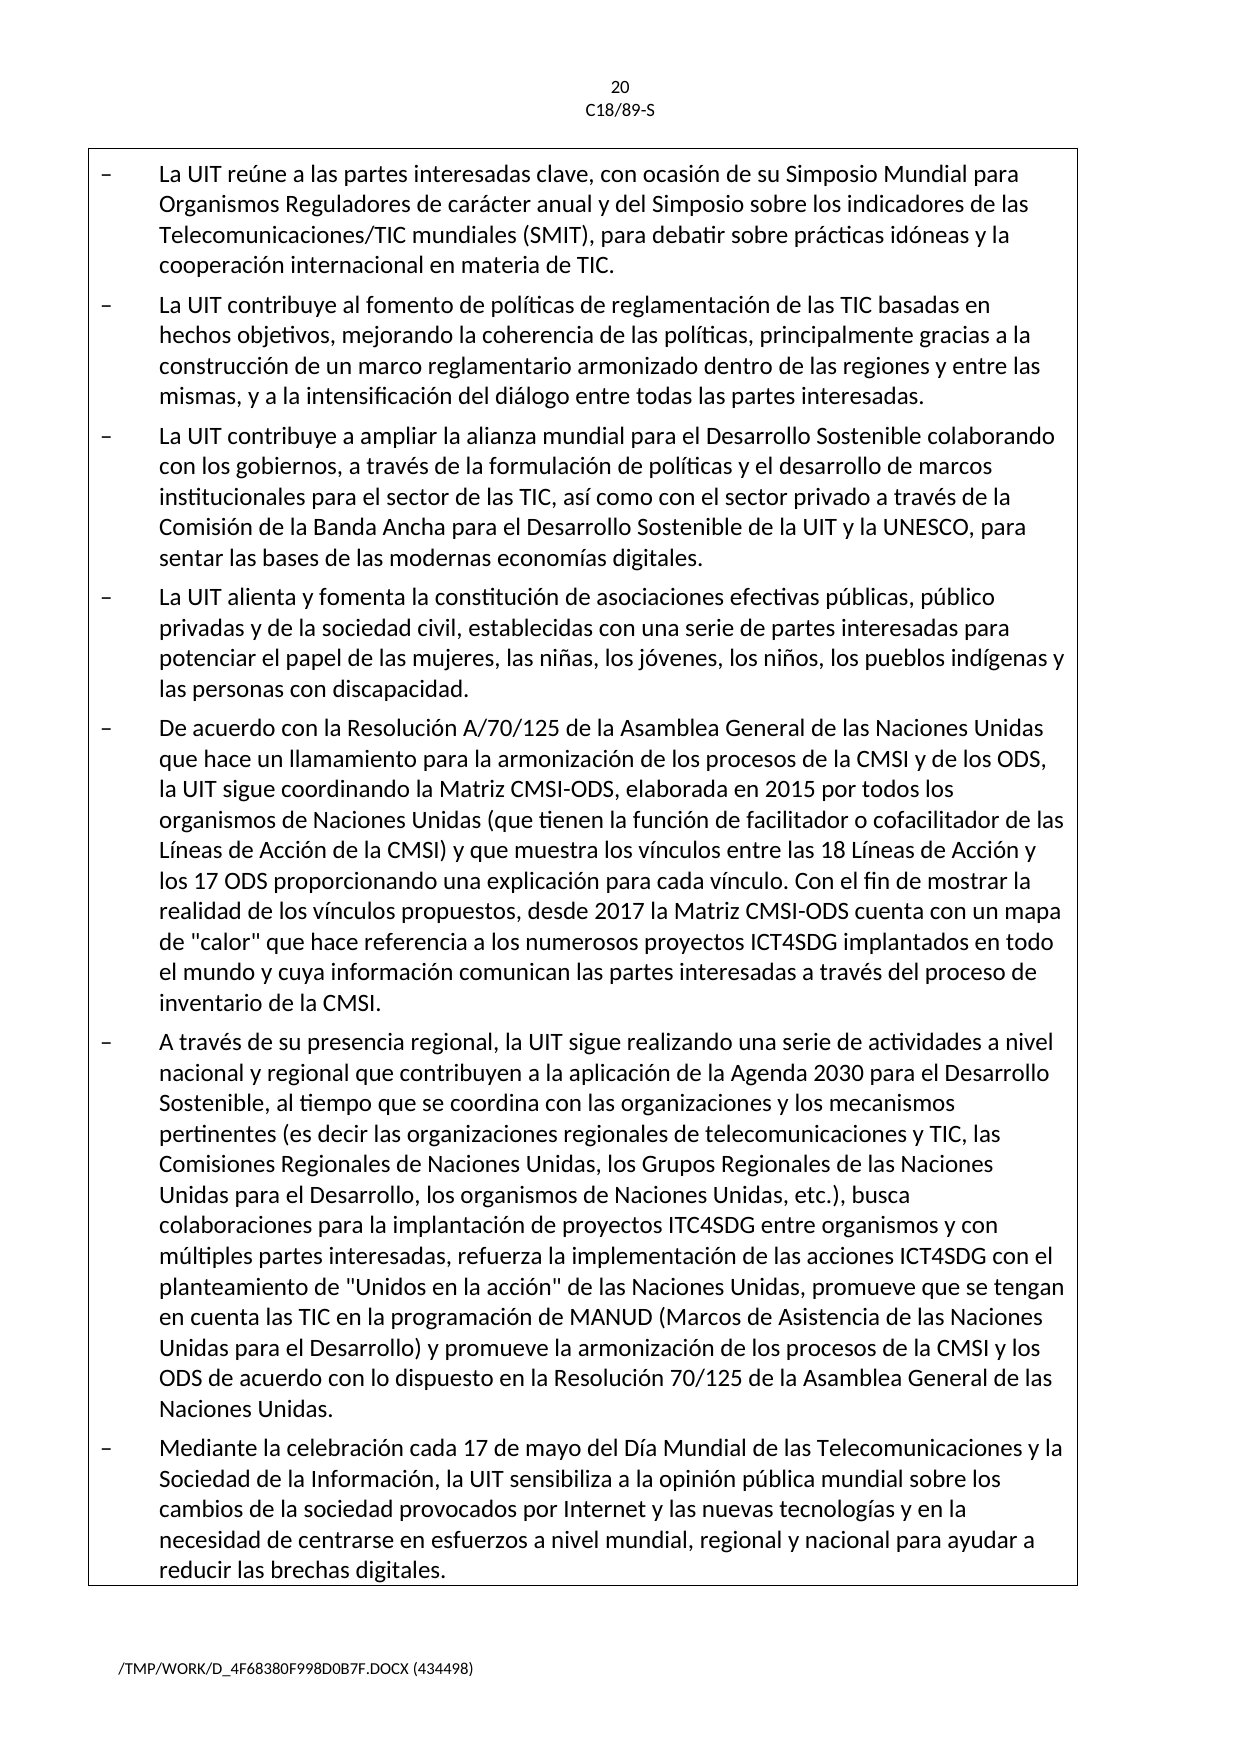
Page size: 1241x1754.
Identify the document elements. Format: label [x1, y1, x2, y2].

table_header [89, 149, 1077, 1585]
